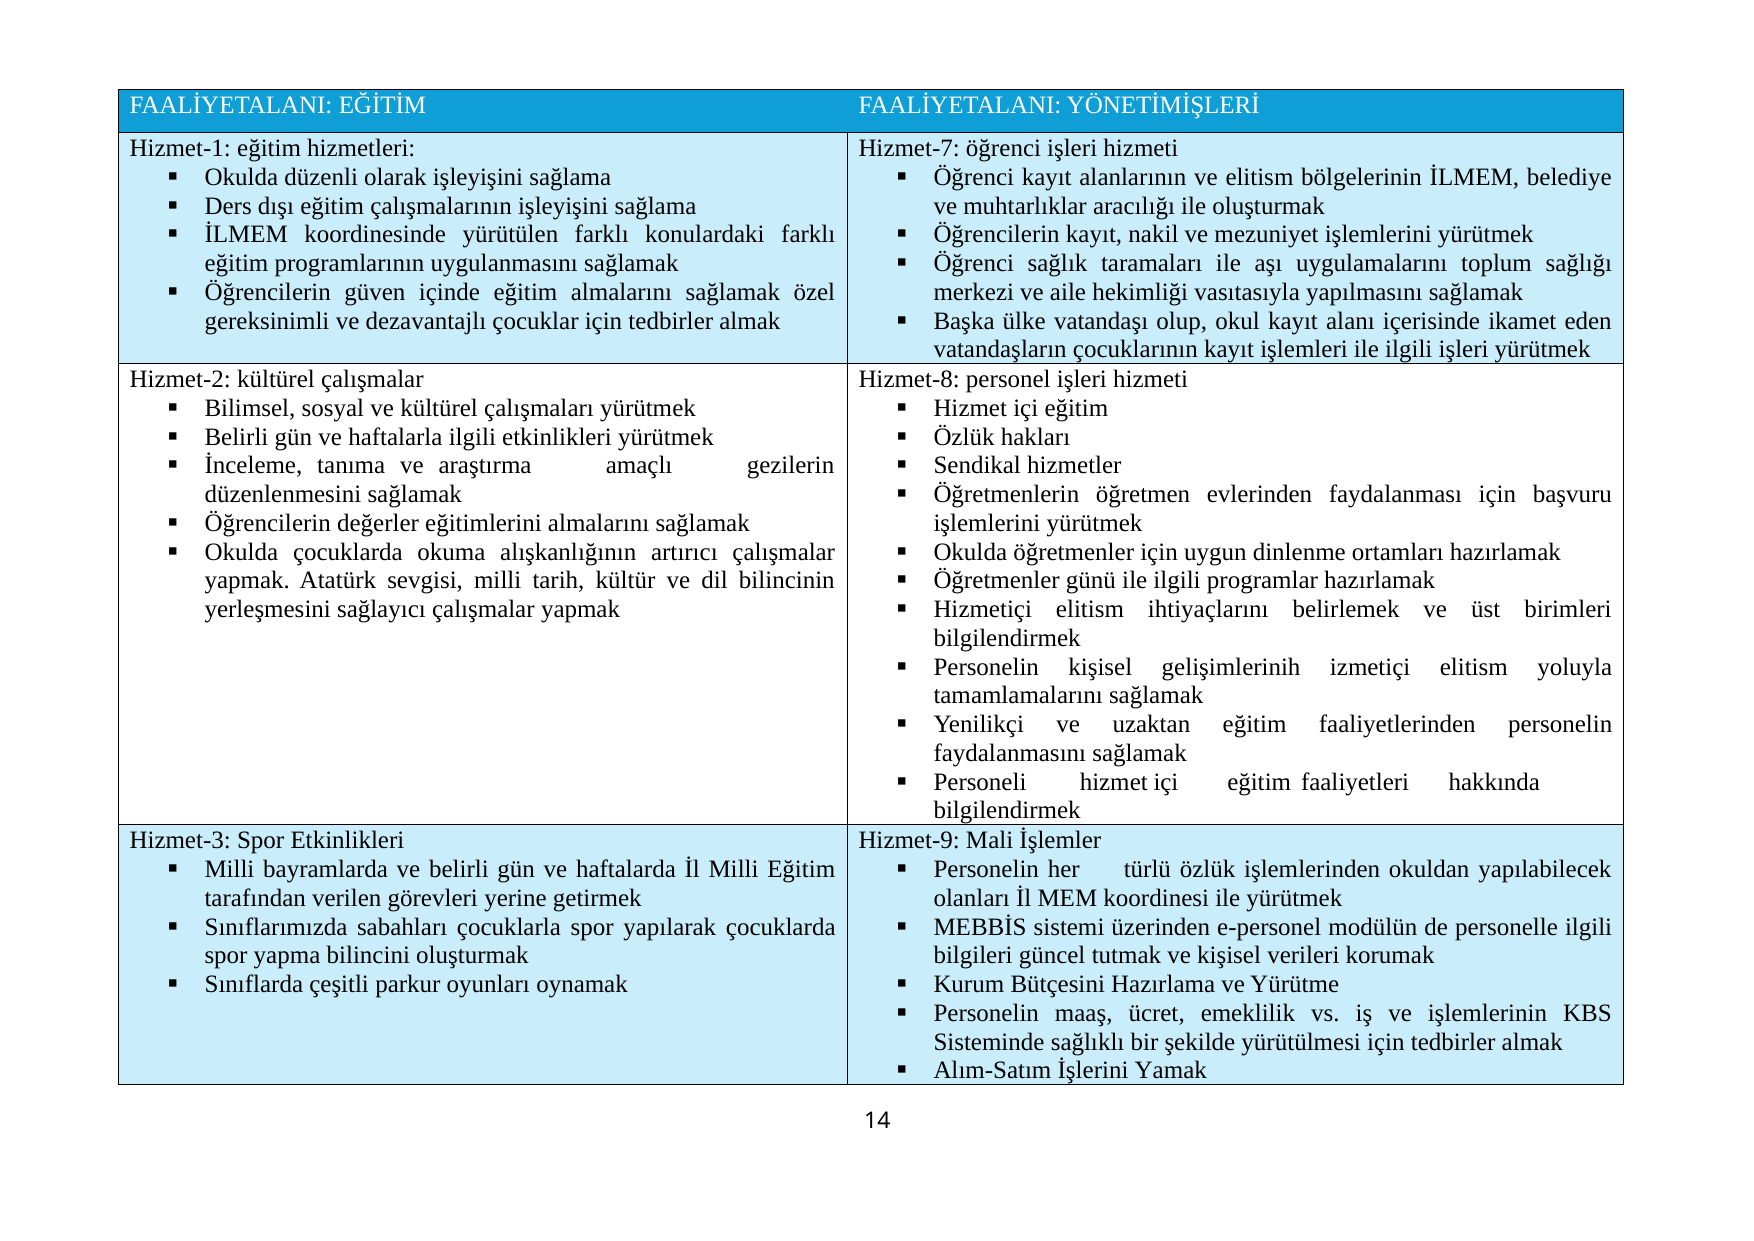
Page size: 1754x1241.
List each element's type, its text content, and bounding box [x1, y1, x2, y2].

table_header FAALİYETALANI: YÖNETİMİŞLERİ [847, 90, 1623, 132]
table_cell Hizmet-2: kültürel çalışmalar Bilimsel, sosyal ve kültürel çalışmaları yürütmek Belirli gün ve haftalarla ilgili etkinlikleri yürütmek İnceleme, tanıma ve araştırma amaçlı gezilerin düzenlenmesini sağlamak Öğrencilerin değerler eğitimlerini almalarını sağlamak Okulda çocuklarda okuma alışkanlığının artırıcı çalışmalar yapmak. Atatürk sevgisi, milli tarih, kültür ve dil bilincinin yerleşmesini sağlayıcı çalışmalar yapmak [119, 364, 847, 824]
table_cell Hizmet-7: öğrenci işleri hizmeti Öğrenci kayıt alanlarının ve elitism bölgelerinin İLMEM, belediye ve muhtarlıklar aracılığı ile oluşturmak Öğrencilerin kayıt, nakil ve mezuniyet işlemlerini yürütmek Öğrenci sağlık taramaları ile aşı uygulamalarını toplum sağlığı merkezi ve aile hekimliği vasıtasıyla yapılmasını sağlamak Başka ülke vatandaşı olup, okul kayıt alanı içerisinde ikamet eden vatandaşların çocuklarının kayıt işlemleri ile ilgili işleri yürütmek [848, 133, 1623, 363]
table_cell Hizmet-8: personel işleri hizmeti Hizmet içi eğitim Özlük hakları Sendikal hizmetler Öğretmenlerin öğretmen evlerinden faydalanması için başvuru işlemlerini yürütmek Okulda öğretmenler için uygun dinlenme ortamları hazırlamak Öğretmenler günü ile ilgili programlar hazırlamak Hizmetiçi elitism ihtiyaçlarını belirlemek ve üst birimleri bilgilendirmek Personelin kişisel gelişimlerinih izmetiçi elitism yoluyla tamamlamalarını sağlamak Yenilikçi ve uzaktan eğitim faaliyetlerinden personelin faydalanmasını sağlamak Personeli hizmet içi eğitim faaliyetleri hakkında bilgilendirmek [848, 364, 1623, 824]
table_cell Hizmet-1: eğitim hizmetleri: Okulda düzenli olarak işleyişini sağlama Ders dışı eğitim çalışmalarının işleyişini sağlama İLMEM koordinesinde yürütülen farklı konulardaki farklı eğitim programlarının uygulanmasını sağlamak Öğrencilerin güven içinde eğitim almalarını sağlamak özel gereksinimli ve dezavantajlı çocuklar için tedbirler almak [119, 133, 847, 363]
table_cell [848, 825, 1623, 1084]
table_header FAALİYETALANI: EĞİTİM [119, 90, 847, 132]
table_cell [119, 825, 847, 1084]
